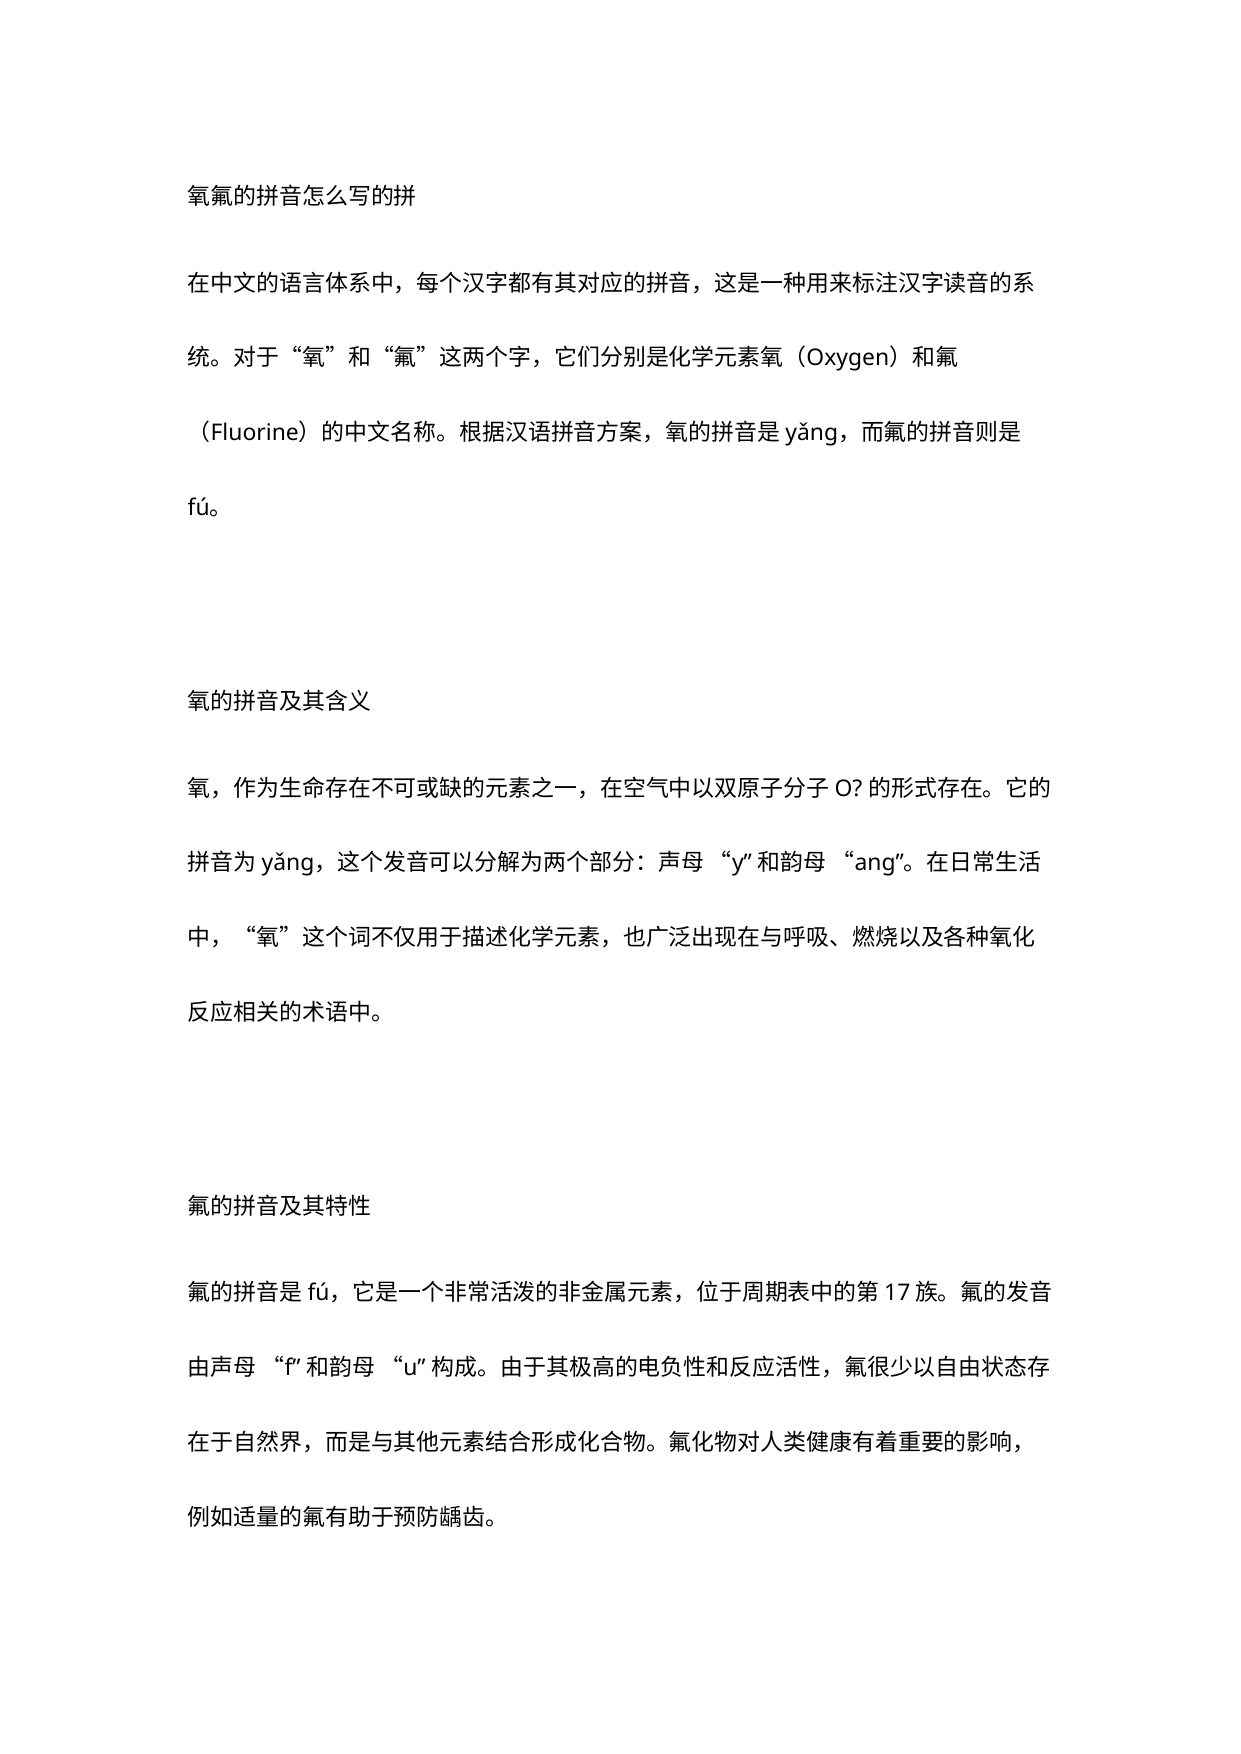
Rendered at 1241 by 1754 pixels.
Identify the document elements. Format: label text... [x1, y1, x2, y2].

text 在中文的语言体系中，每个汉字都有其对应的拼音，这是一种用来标注汉字读音的系统。对于“氧”和“氟”这两个字，它们分别是化学元素氧（Oxygen）和氟（Fluorine）的中文名称。根据汉语拼音方案，氧的拼音是 yǎng，而氟的拼音则是 fú。 [187, 248, 1053, 538]
text 氧，作为生命存在不可或缺的元素之一，在空气中以双原子分子 O? 的形式存在。它的拼音为 yǎng，这个发音可以分解为两个部分：声母 “y” 和韵母 “ang”。在日常生活中，“氧”这个词不仅用于描述化学元素，也广泛出现在与呼吸、燃烧以及各种氧化反应相关的术语中。 [187, 753, 1053, 1043]
text 氧的拼音及其含义 [187, 667, 1053, 732]
text 氟的拼音是 fú，它是一个非常活泼的非金属元素，位于周期表中的第17族。氟的发音由声母 “f” 和韵母 “u” 构成。由于其极高的电负性和反应活性，氟很少以自由状态存在于自然界，而是与其他元素结合形成化合物。氟化物对人类健康有着重要的影响，例如适量的氟有助于预防龋齿。 [187, 1258, 1053, 1547]
text 氧氟的拼音怎么写的拼 [187, 162, 1053, 227]
text 氟的拼音及其特性 [187, 1172, 1053, 1237]
